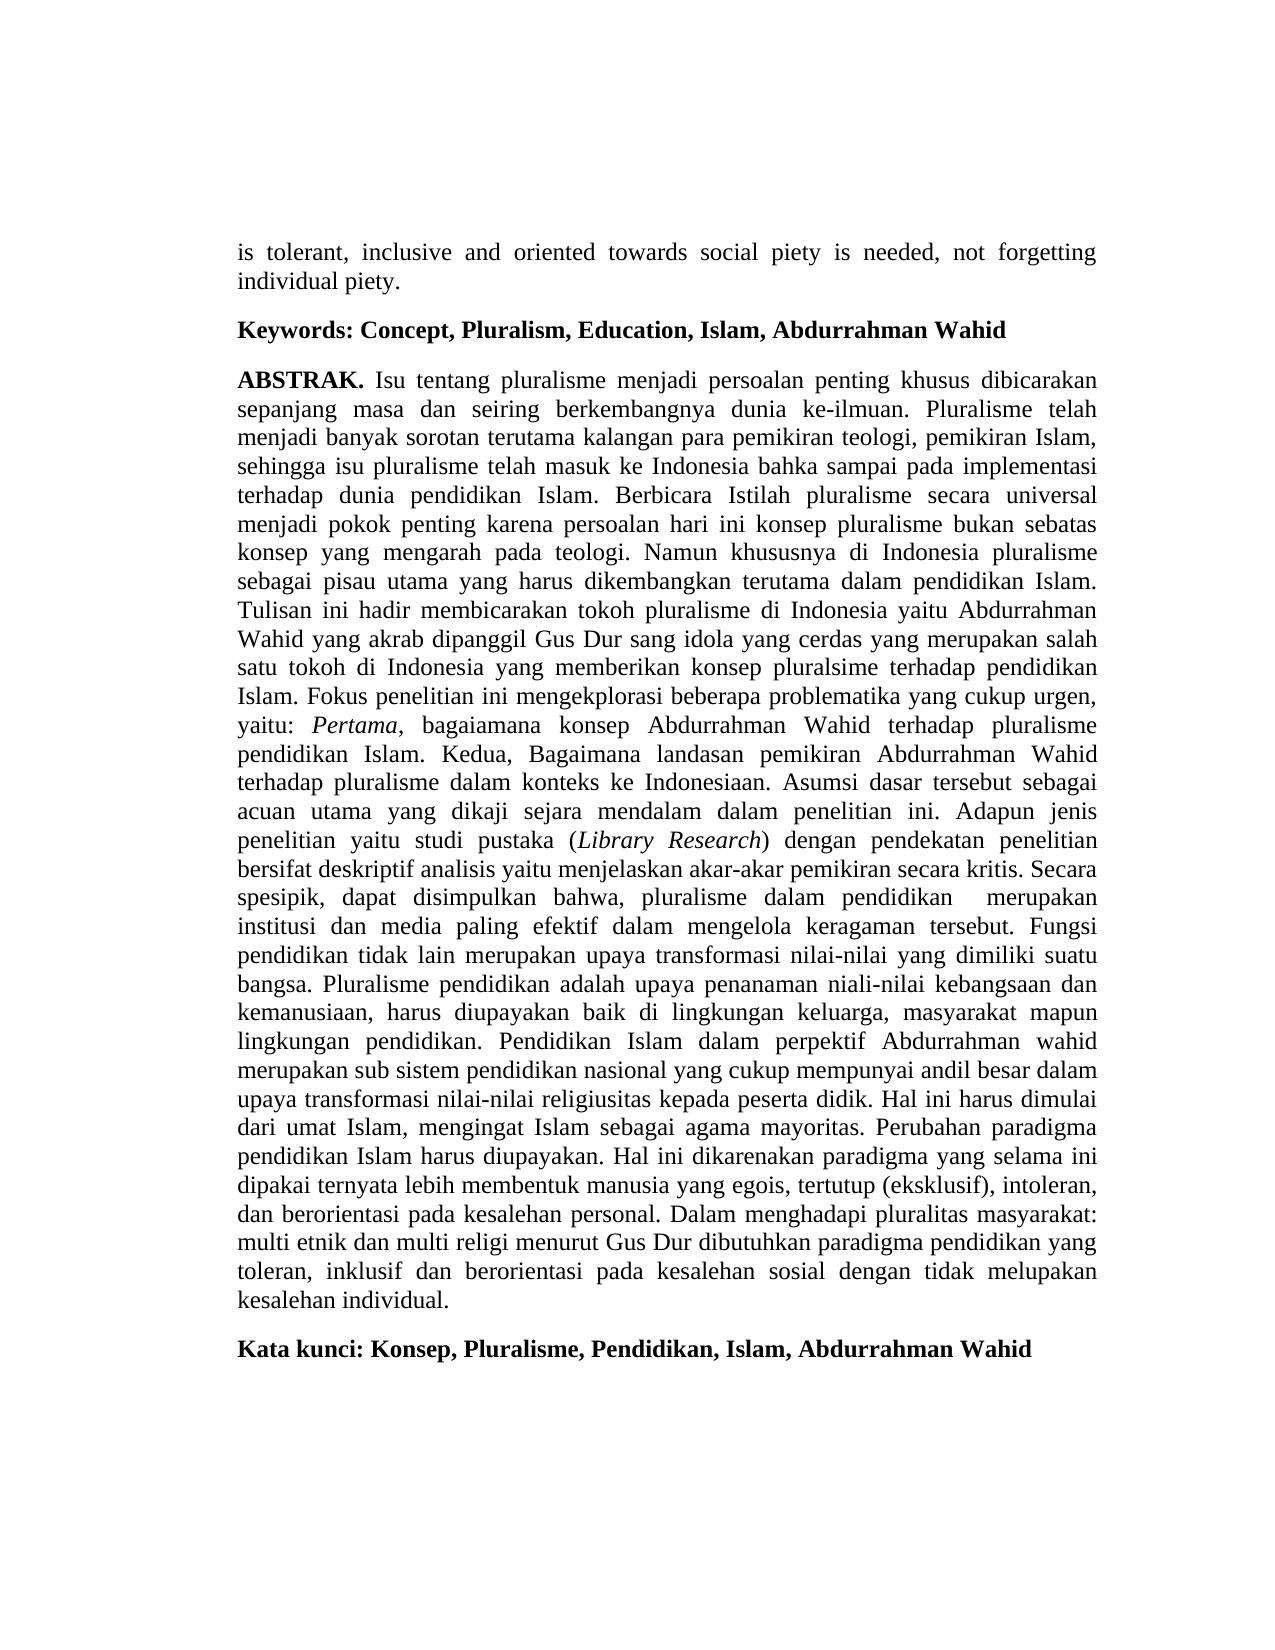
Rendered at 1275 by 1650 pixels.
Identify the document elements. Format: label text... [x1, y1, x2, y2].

text Keywords: Concept, Pluralism, Education, Islam, Abdurrahman Wahid [237, 315, 1098, 344]
text Kata kunci: Konsep, Pluralisme, Pendidikan, Islam, Abdurrahman Wahid [237, 1334, 1098, 1363]
text ABSTRAK. Isu tentang pluralisme menjadi persoalan penting khusus dibicarakan sepanjang masa dan seiring berkembangnya dunia ke-ilmuan. Pluralisme telah menjadi banyak sorotan terutama kalangan para pemikiran teologi, pemikiran Islam, sehingga isu pluralisme telah masuk ke Indonesia bahka sampai pada implementasi terhadap dunia pendidikan Islam. Berbicara Istilah pluralisme secara universal menjadi pokok penting karena persoalan hari ini konsep pluralisme bukan sebatas konsep yang mengarah pada teologi. Namun khususnya di Indonesia pluralisme sebagai pisau utama yang harus dikembangkan terutama dalam pendidikan Islam. Tulisan ini hadir membicarakan tokoh pluralisme di Indonesia yaitu Abdurrahman Wahid yang akrab dipanggil Gus Dur sang idola yang cerdas yang merupakan salah satu tokoh di Indonesia yang memberikan konsep pluralsime terhadap pendidikan Islam. Fokus penelitian ini mengekplorasi beberapa problematika yang cukup urgen, yaitu: Pertama, bagaiamana konsep Abdurrahman Wahid terhadap pluralisme pendidikan Islam. Kedua, Bagaimana landasan pemikiran Abdurrahman Wahid terhadap pluralisme dalam konteks ke Indonesiaan. Asumsi dasar tersebut sebagai acuan utama yang dikaji sejara mendalam dalam penelitian ini. Adapun jenis penelitian yaitu studi pustaka (Library Research) dengan pendekatan penelitian bersifat deskriptif analisis yaitu menjelaskan akar-akar pemikiran secara kritis. Secara spesipik, dapat disimpulkan bahwa, pluralisme dalam pendidikan merupakan institusi dan media paling efektif dalam mengelola keragaman tersebut. Fungsi pendidikan tidak lain merupakan upaya transformasi nilai-nilai yang dimiliki suatu bangsa. Pluralisme pendidikan adalah upaya penanaman niali-nilai kebangsaan dan kemanusiaan, harus diupayakan baik di lingkungan keluarga, masyarakat mapun lingkungan pendidikan. Pendidikan Islam dalam perpektif Abdurrahman wahid merupakan sub sistem pendidikan nasional yang cukup mempunyai andil besar dalam upaya transformasi nilai-nilai religiusitas kepada peserta didik. Hal ini harus dimulai dari umat Islam, mengingat Islam sebagai agama mayoritas. Perubahan paradigma pendidikan Islam harus diupayakan. Hal ini dikarenakan paradigma yang selama ini dipakai ternyata lebih membentuk manusia yang egois, tertutup (eksklusif), intoleran, dan berorientasi pada kesalehan personal. Dalam menghadapi pluralitas masyarakat: multi etnik dan multi religi menurut Gus Dur dibutuhkan paradigma pendidikan yang toleran, inklusif dan berorientasi pada kesalehan sosial dengan tidak melupakan kesalehan individual. [237, 365, 1098, 1314]
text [237, 237, 1098, 294]
